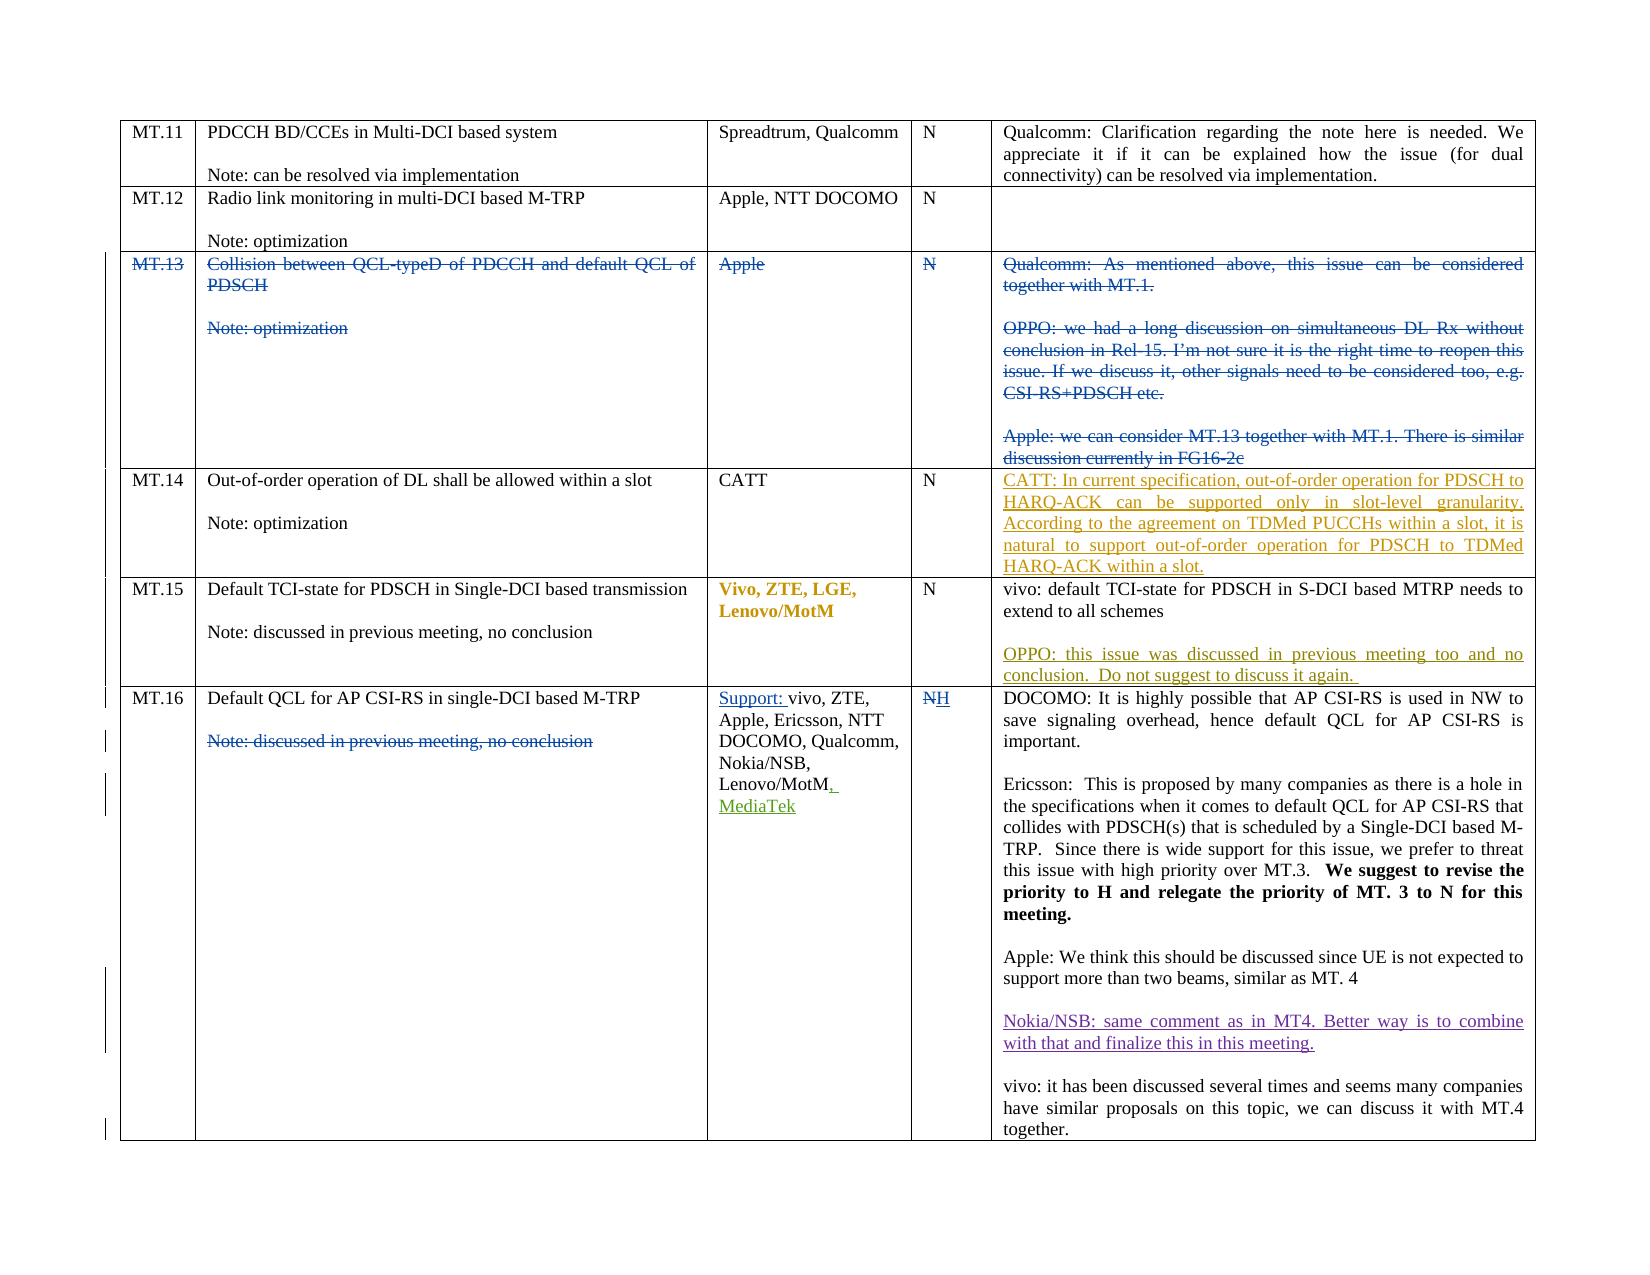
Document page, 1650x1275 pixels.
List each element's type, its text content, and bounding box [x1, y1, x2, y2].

table_cell [708, 252, 911, 468]
table_cell [196, 252, 707, 468]
table_cell N [912, 469, 991, 577]
table_cell Out-of-order operation of DL shall be allowed within a slot Note: optimization [196, 469, 707, 577]
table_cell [708, 687, 911, 1140]
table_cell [992, 687, 1535, 1140]
table_cell CATT [708, 469, 911, 577]
table_cell [121, 252, 195, 468]
table_cell Radio link monitoring in multi-DCI based M-TRP Note: optimization [196, 187, 707, 251]
table_cell PDCCH BD/CCEs in Multi-DCI based system Note: can be resolved via implementation [196, 121, 707, 186]
table_cell Default TCI-state for PDSCH in Single-DCI based transmission Note: discussed in previous meeting, no conclusion [196, 578, 707, 686]
table_cell [992, 252, 1535, 468]
table_cell MT.11 [121, 121, 195, 186]
table_cell N [912, 187, 991, 251]
table_cell [912, 687, 991, 1140]
table_cell vivo: default TCI-state for PDSCH in S-DCI based MTRP needs to extend to all schemes [992, 578, 1535, 686]
table_cell Qualcomm: Clarification regarding the note here is needed. We appreciate it if it can be explained how the issue (for dual connectivity) can be resolved via implementation. [992, 121, 1535, 186]
table_cell Spreadtrum, Qualcomm [708, 121, 911, 186]
table_cell MT.15 [121, 578, 195, 686]
table_cell [992, 469, 1535, 577]
table_cell Apple, NTT DOCOMO [708, 187, 911, 251]
table_cell [912, 252, 991, 468]
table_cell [196, 687, 707, 1140]
table_cell MT.12 [121, 187, 195, 251]
table_cell [992, 187, 1535, 251]
table_cell MT.16 [121, 687, 195, 1140]
table_cell N [912, 121, 991, 186]
table_cell N [912, 578, 991, 686]
table_cell Vivo, ZTE, LGE, Lenovo/MotM [708, 578, 911, 686]
table_cell MT.14 [121, 469, 195, 577]
